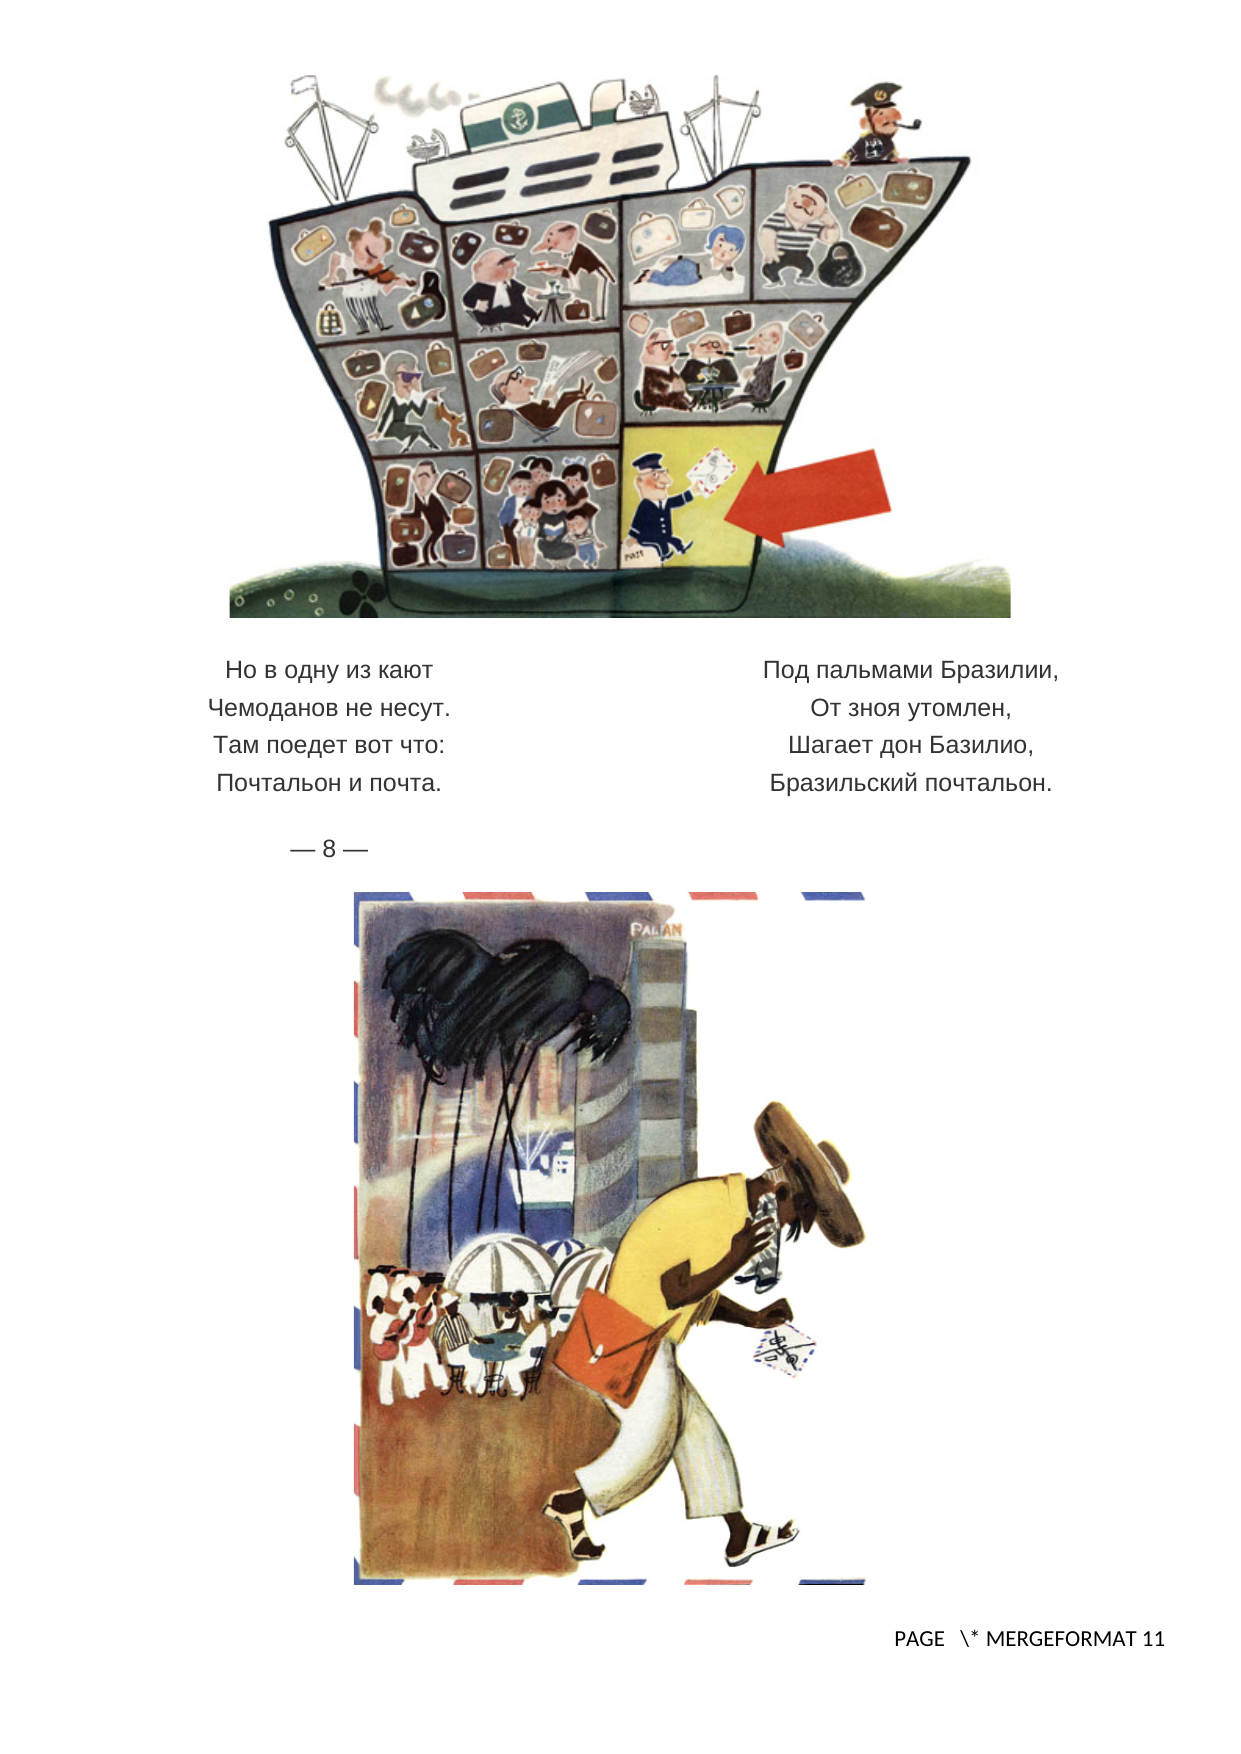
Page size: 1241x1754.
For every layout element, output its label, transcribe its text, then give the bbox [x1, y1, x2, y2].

text Под пальмами Бразилии, От зноя утомлен, Шагает дон Базилио, Бразильский почтальон. [657, 646, 1165, 796]
picture [353, 892, 887, 1585]
text Но в одну из кают Чемоданов не несут. Там поедет вот что: Почтальон и почта. [75, 646, 583, 796]
text — 8 — [75, 826, 583, 863]
picture [229, 75, 1011, 618]
